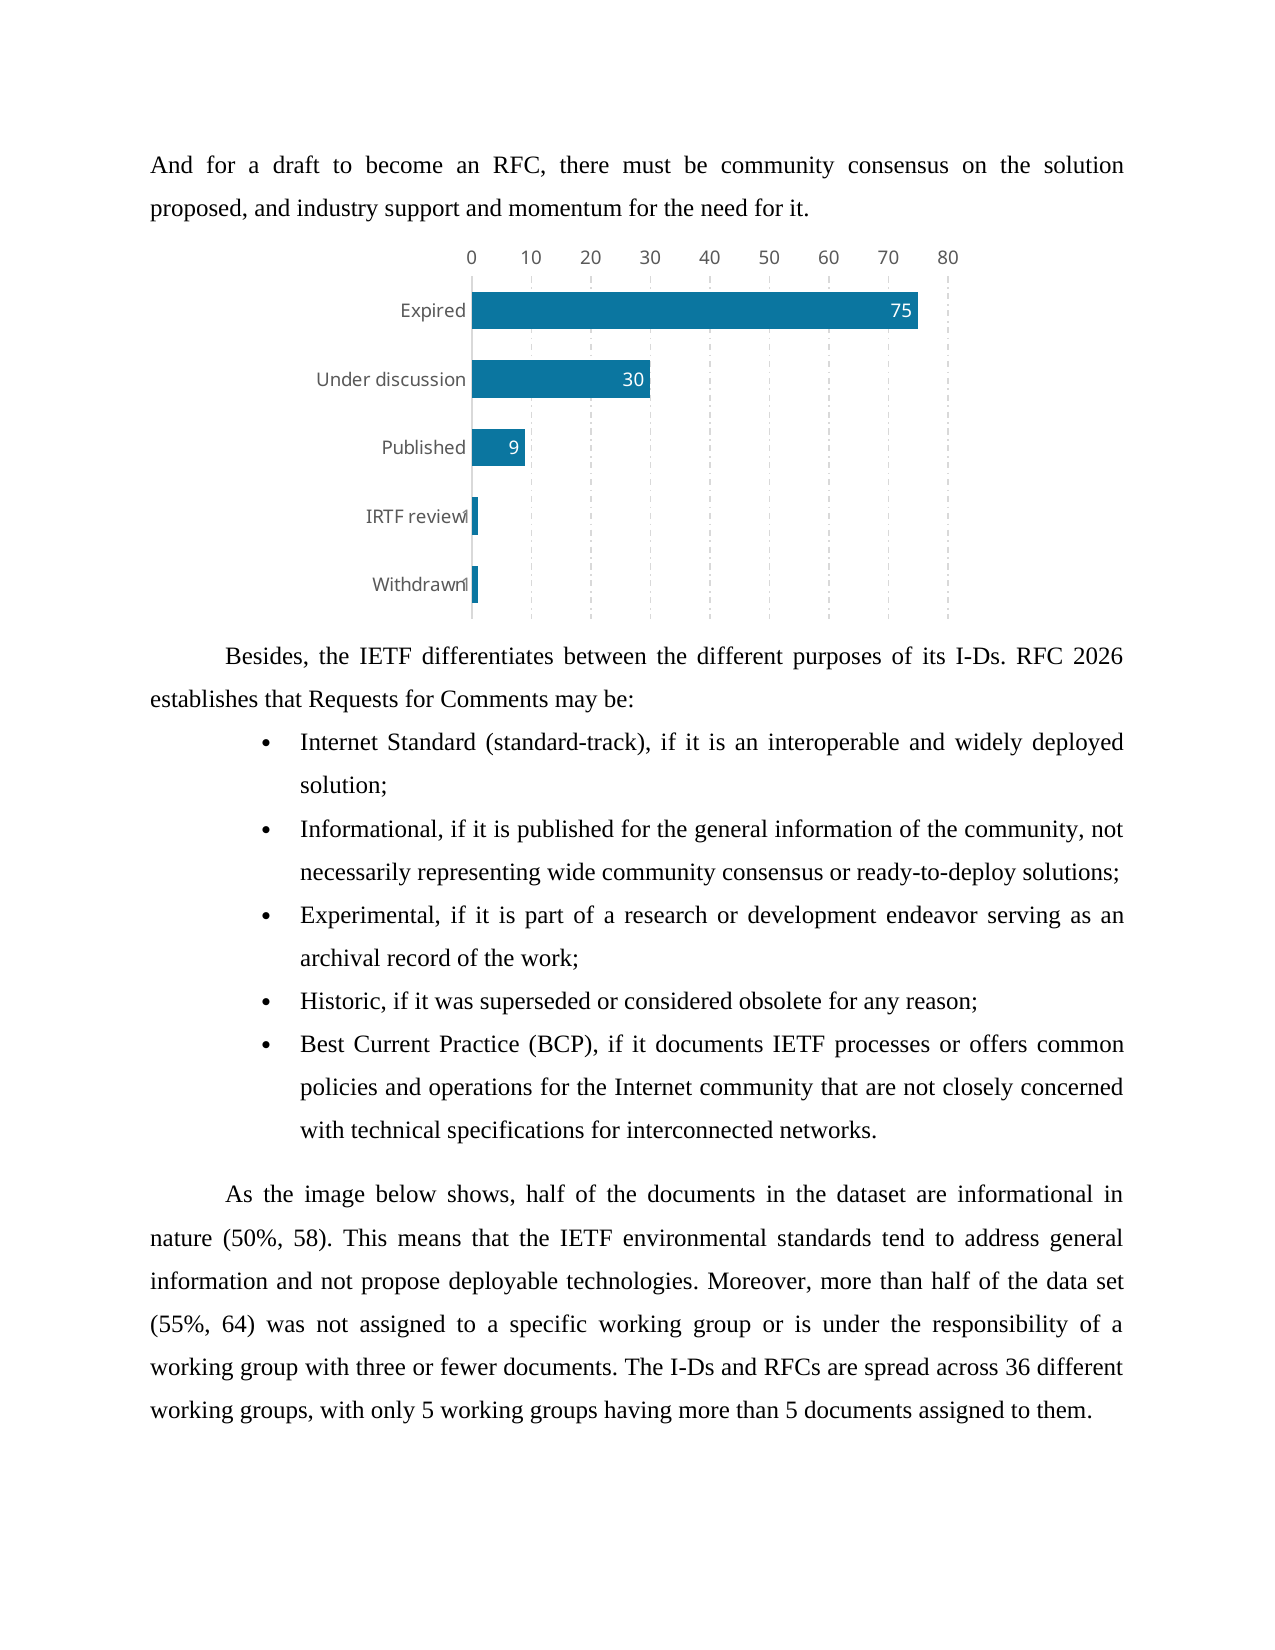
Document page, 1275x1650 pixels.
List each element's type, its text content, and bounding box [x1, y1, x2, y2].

list Internet Standard (standard-track), if it is an interoperable and widely deployed solution; [262, 727, 1125, 799]
list Informational, if it is published for the general information of the community, not necessarily representing wide community consensus or ready-to-deploy solutions; [262, 814, 1125, 886]
list Best Current Practice (BCP), if it documents IETF processes or offers common policies and operations for the Internet community that are not closely concerned with technical specifications for interconnected networks. [262, 1029, 1125, 1144]
list Experimental, if it is part of a research or development endeavor serving as an archival record of the work; [262, 900, 1125, 972]
text As the image below shows, half of the documents in the dataset are informational in nature (50%, 58). This means that the IETF environmental standards tend to address general information and not propose deployable technologies. Moreover, more than half of the data set (55%, 64) was not assigned to a specific working group or is under the responsibility of a working group with three or fewer documents. The I-Ds and RFCs are spread across 36 different working groups, with only 5 working groups having more than 5 documents assigned to them. [150, 1179, 1125, 1424]
text Besides, the IETF differentiates between the different purposes of its I-Ds. RFC 2026 establishes that Requests for Comments may be: [150, 641, 1125, 713]
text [150, 150, 1125, 222]
list Historic, if it was superseded or considered obsolete for any reason; [262, 986, 1125, 1015]
